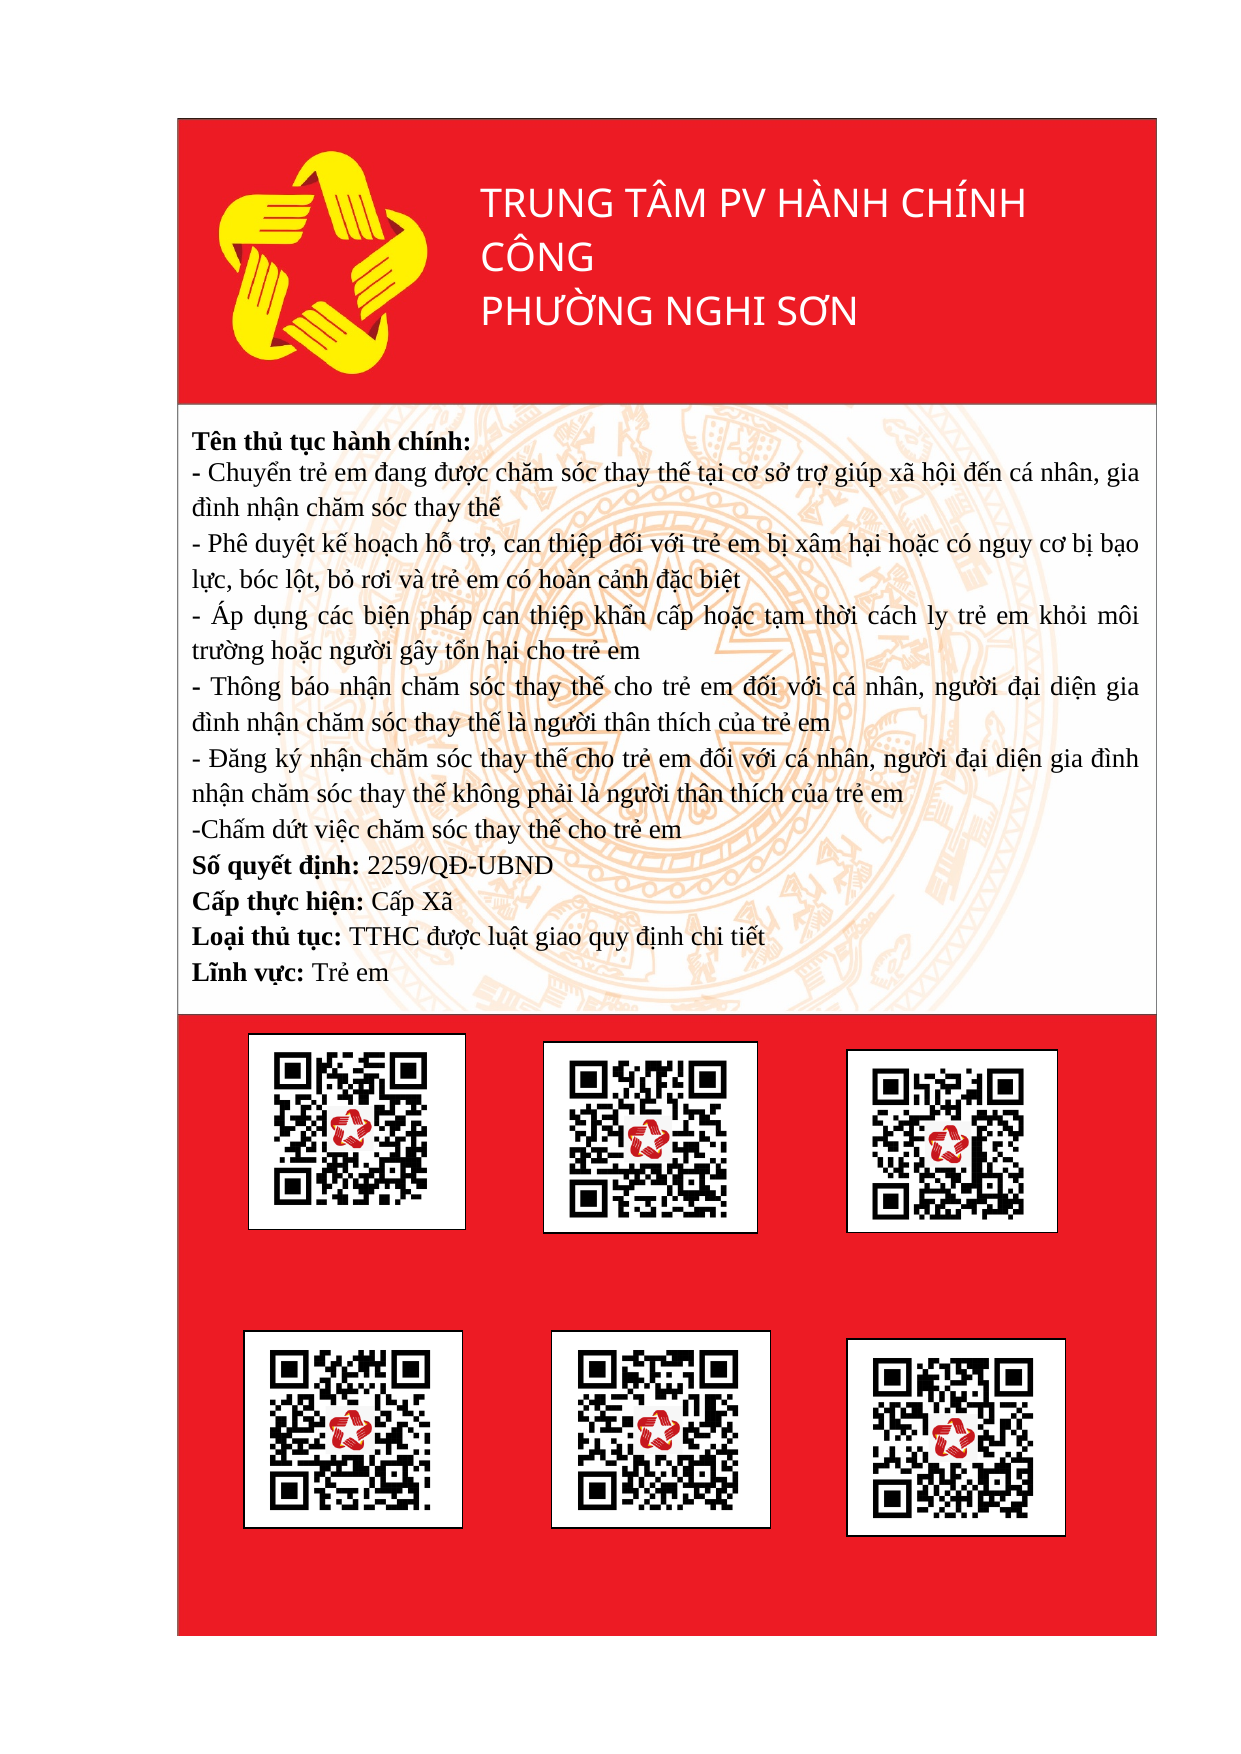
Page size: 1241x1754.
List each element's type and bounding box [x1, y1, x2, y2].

picture [177, 118, 1157, 1636]
